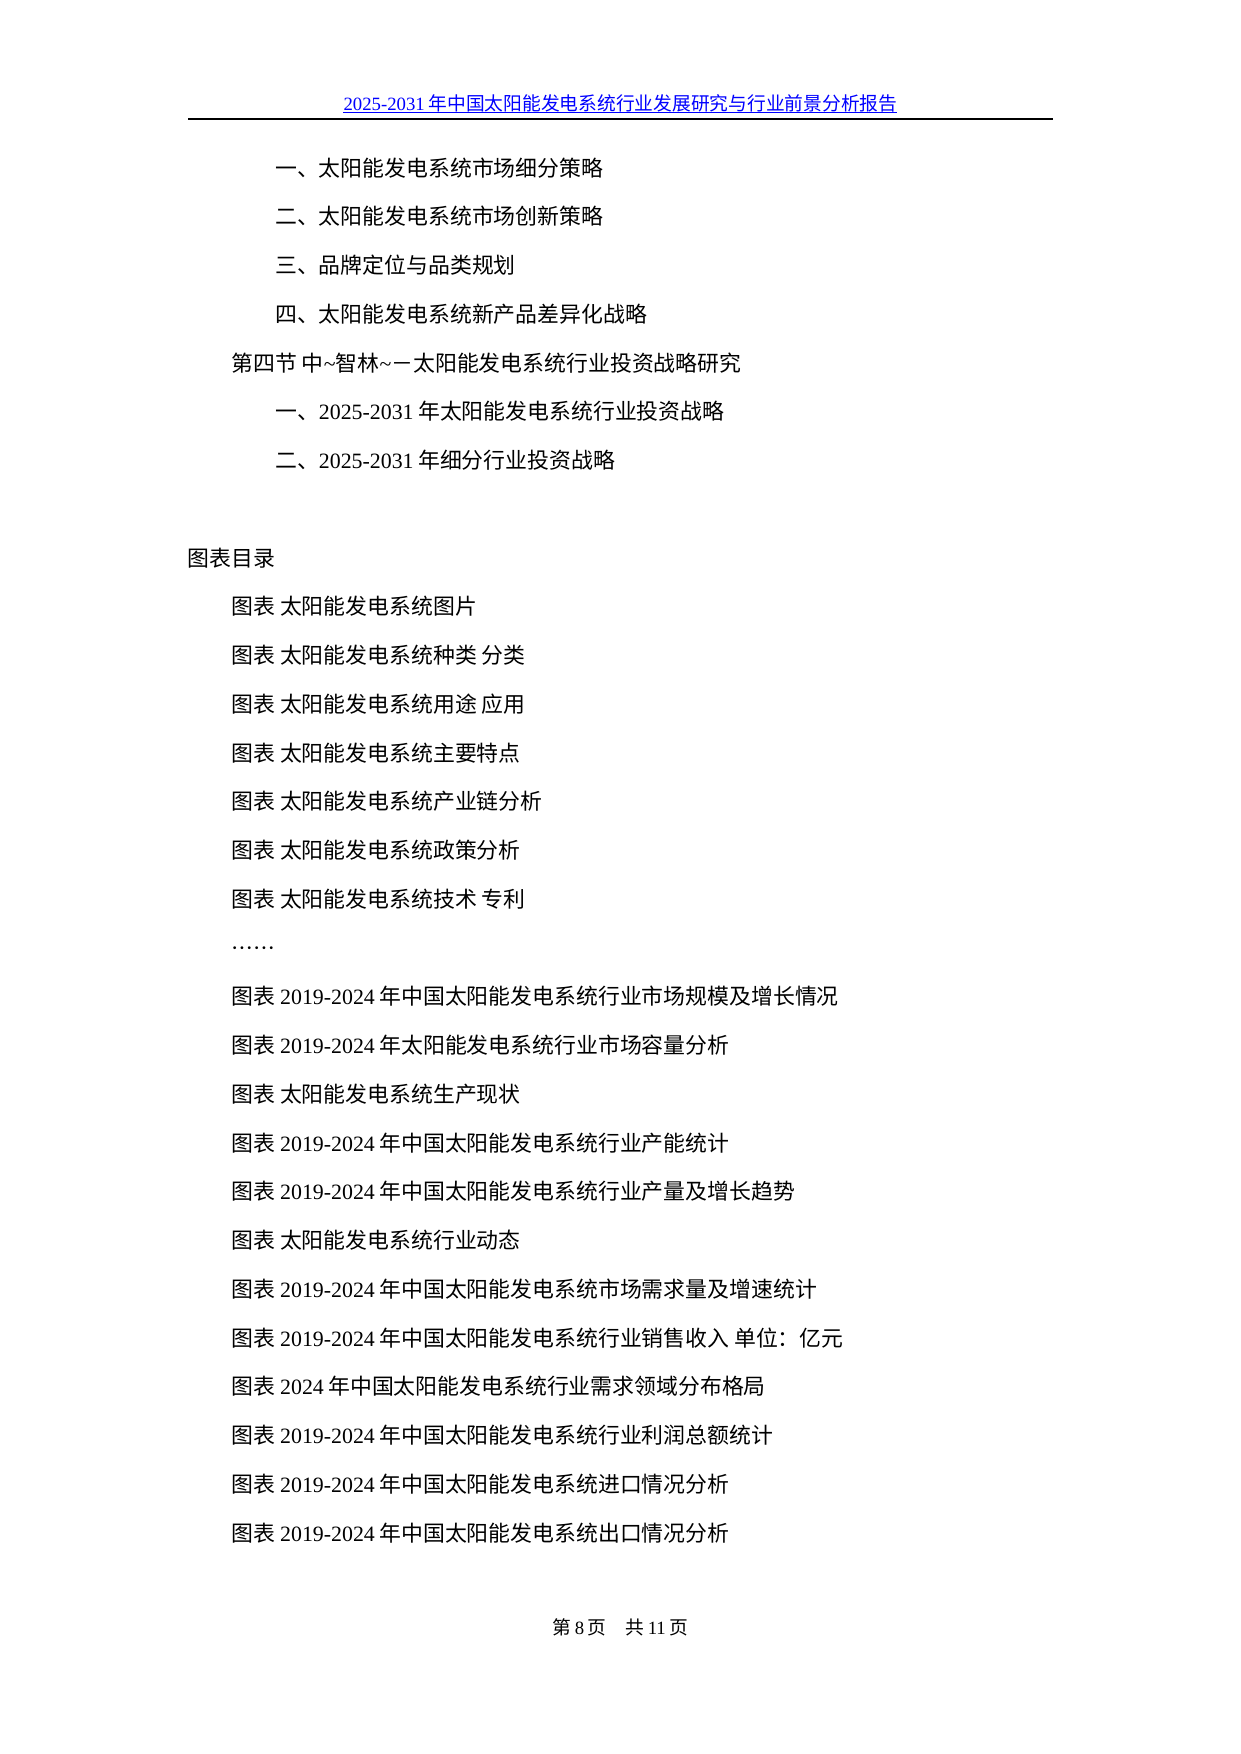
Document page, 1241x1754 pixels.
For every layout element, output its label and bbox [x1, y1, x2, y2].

text [187, 150, 1053, 1548]
